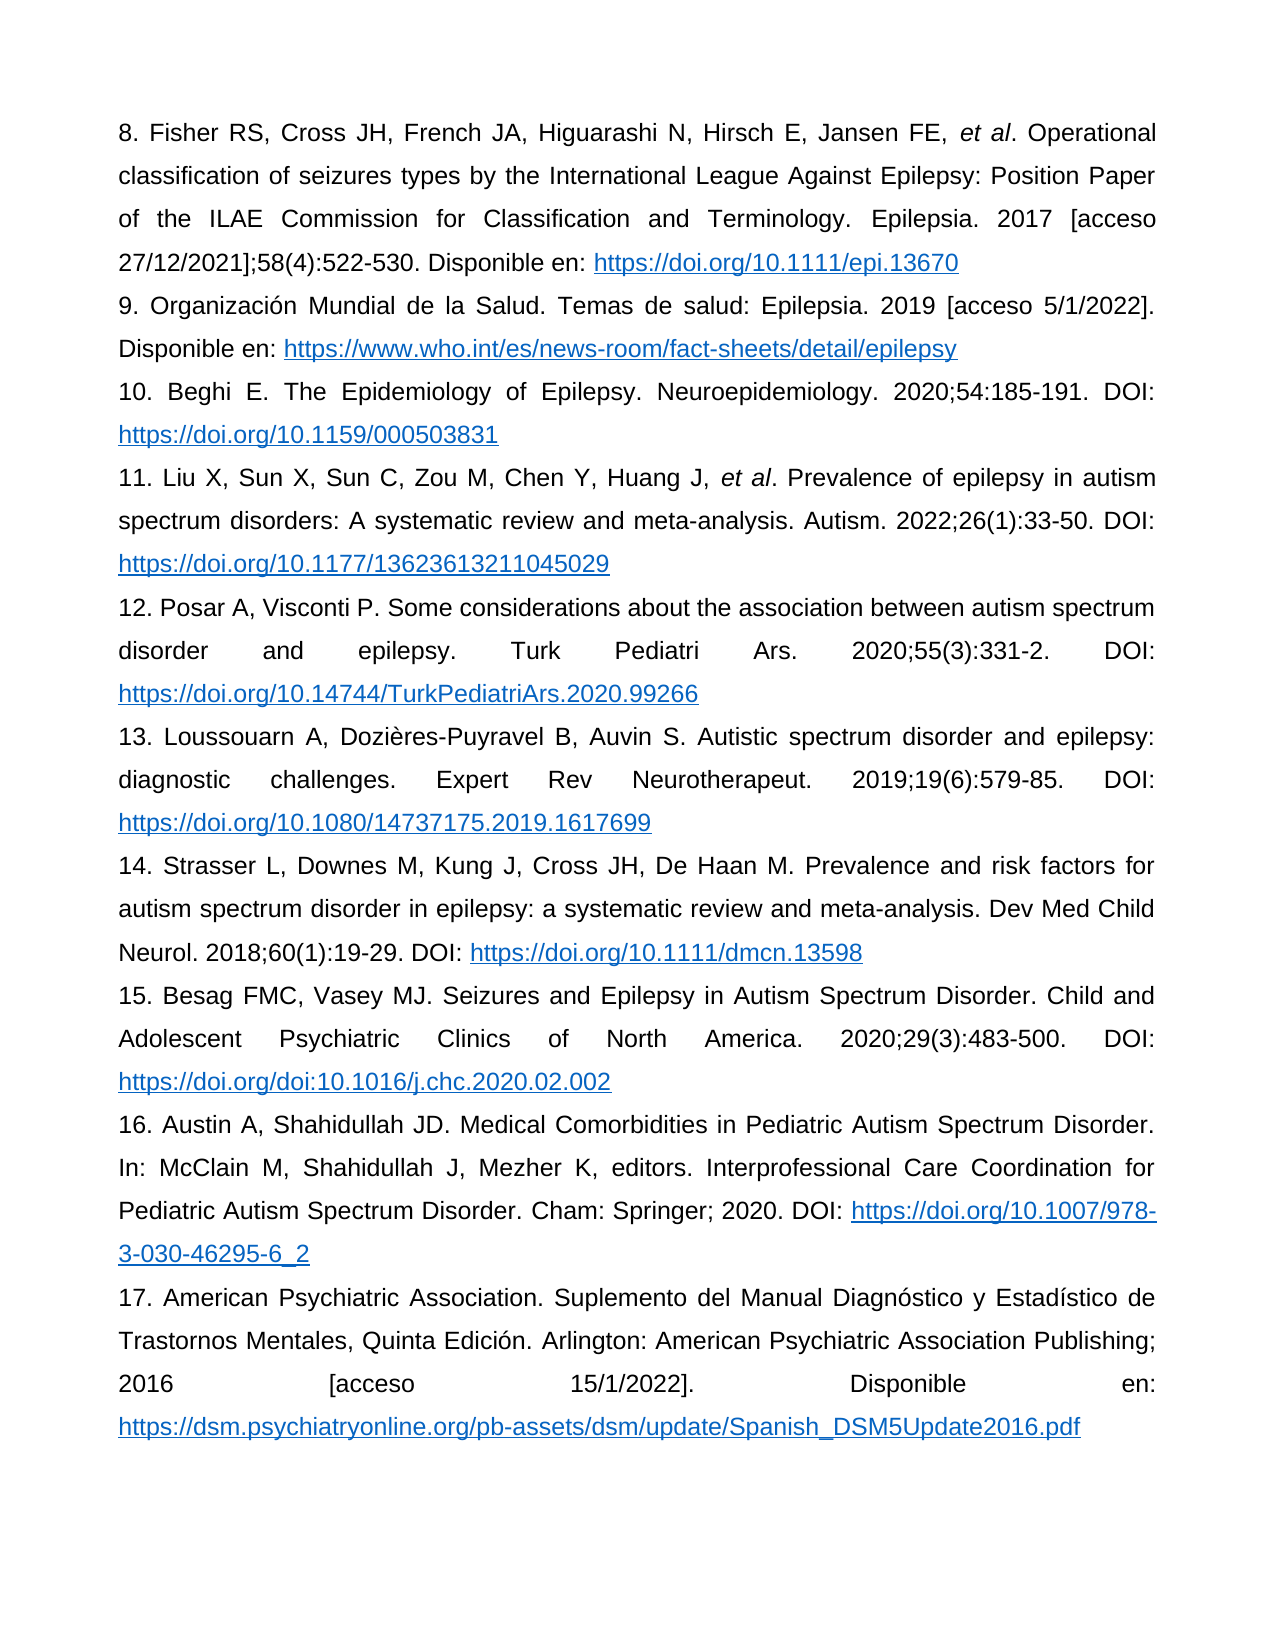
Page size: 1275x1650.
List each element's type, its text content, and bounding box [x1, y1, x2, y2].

list 15. Besag FMC, Vasey MJ. Seizures and Epilepsy in Autism Spectrum Disorder. Child and Adolescent Psychiatric Clinics of North America. 2020;29(3):483-500. DOI: https://doi.org/doi:10.1016/j.chc.2020.02.002 [118, 981, 1157, 1096]
list 13. Loussouarn A, Dozières-Puyravel B, Auvin S. Autistic spectrum disorder and epilepsy: diagnostic challenges. Expert Rev Neurotherapeut. 2019;19(6):579-85. DOI: https://doi.org/10.1080/14737175.2019.1617699 [118, 722, 1157, 837]
list 10. Beghi E. The Epidemiology of Epilepsy. Neuroepidemiology. 2020;54:185-191. DOI: https://doi.org/10.1159/000503831 [118, 377, 1157, 449]
list 9. Organización Mundial de la Salud. Temas de salud: Epilepsia. 2019 [acceso 5/1/2022]. Disponible en: https://www.who.int/es/news-room/fact-sheets/detail/epilepsy [118, 291, 1157, 362]
list 11. Liu X, Sun X, Sun C, Zou M, Chen Y, Huang J, et al. Prevalence of epilepsy in autism spectrum disorders: A systematic review and meta-analysis. Autism. 2022;26(1):33-50. DOI: https://doi.org/10.1177/13623613211045029 [118, 463, 1157, 578]
list 8. Fisher RS, Cross JH, French JA, Higuarashi N, Hirsch E, Jansen FE, et al. Operational classification of seizures types by the International League Against Epilepsy: Position Paper of the ILAE Commission for Classification and Terminology. Epilepsia. 2017 [acceso 27/12/2021];58(4):522-530. Disponible en: https://doi.org/10.1111/epi.13670 [118, 118, 1157, 276]
list 14. Strasser L, Downes M, Kung J, Cross JH, De Haan M. Prevalence and risk factors for autism spectrum disorder in epilepsy: a systematic review and meta-analysis. Dev Med Child Neurol. 2018;60(1):19-29. DOI: https://doi.org/10.1111/dmcn.13598 [118, 851, 1157, 966]
list 12. Posar A, Visconti P. Some considerations about the association between autism spectrum disorder and epilepsy. Turk Pediatri Ars. 2020;55(3):331-2. DOI: https://doi.org/10.14744/TurkPediatriArs.2020.99266 [118, 592, 1157, 707]
list 16. Austin A, Shahidullah JD. Medical Comorbidities in Pediatric Autism Spectrum Disorder. In: McClain M, Shahidullah J, Mezher K, editors. Interprofessional Care Coordination for Pediatric Autism Spectrum Disorder. Cham: Springer; 2020. DOI: https://doi.org/10.1007/978-3-030-46295-6_2 [118, 1110, 1157, 1268]
list 17. American Psychiatric Association. Suplemento del Manual Diagnóstico y Estadístico de Trastornos Mentales, Quinta Edición. Arlington: American Psychiatric Association Publishing; 2016 [acceso 15/1/2022]. Disponible en: https://dsm.psychiatryonline.org/pb-assets/dsm/update/Spanish_DSM5Update2016.pdf [118, 1282, 1157, 1441]
